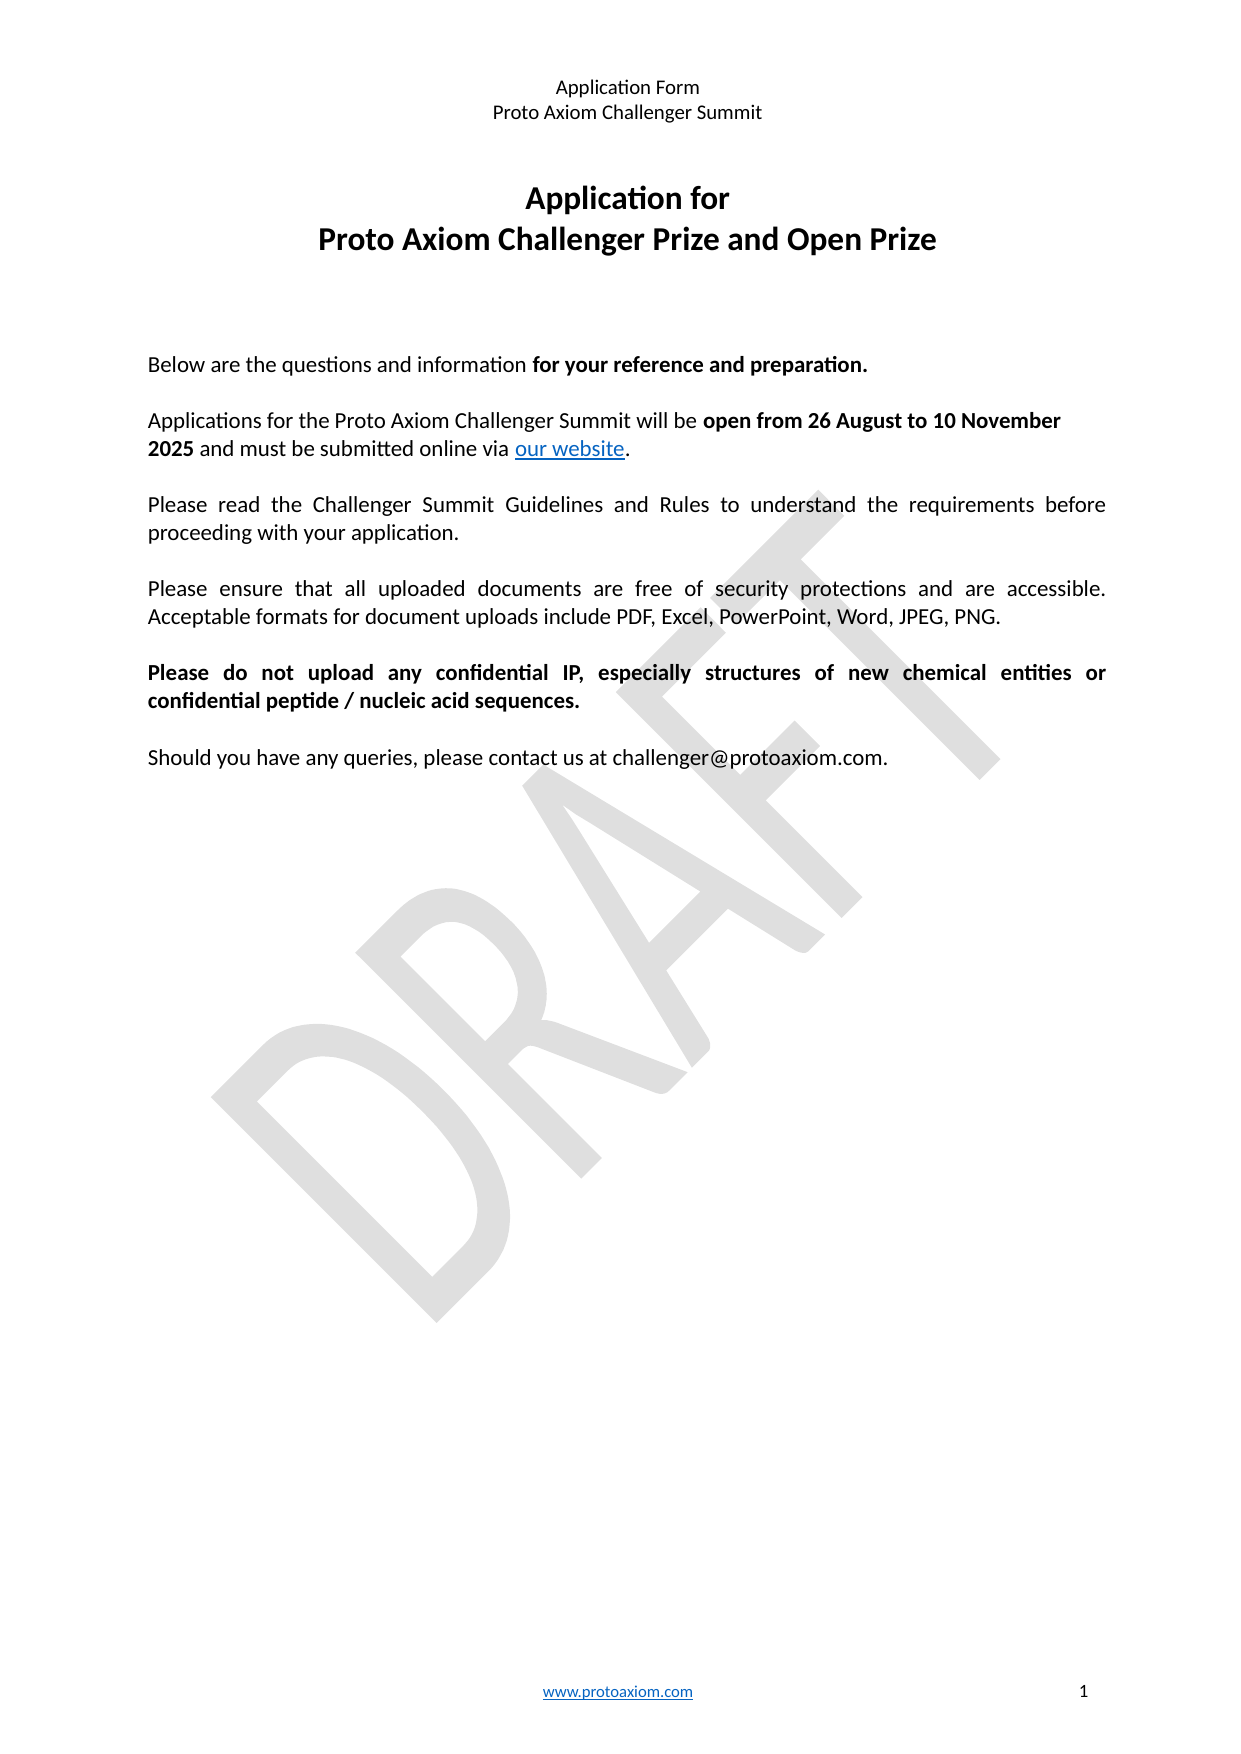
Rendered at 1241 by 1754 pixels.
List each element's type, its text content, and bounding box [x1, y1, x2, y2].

text Applications for the Proto Axiom Challenger Summit will be open from 26 August to 10 November 2025 and must be submitted online via our website. [148, 406, 1107, 462]
text Please ensure that all uploaded documents are free of security protections and are accessible. Acceptable formats for document uploads include PDF, Excel, PowerPoint, Word, JPEG, PNG. [148, 574, 1107, 631]
text Application for [148, 177, 1107, 218]
text Should you have any queries, please contact us at challenger@protoaxiom.com. [148, 743, 1107, 771]
text Below are the questions and information for your reference and preparation. [148, 350, 1107, 378]
text Proto Axiom Challenger Prize and Open Prize [148, 218, 1107, 259]
text Please read the Challenger Summit Guidelines and Rules to understand the requirements before proceeding with your application. [148, 490, 1107, 546]
text Please do not upload any confidential IP, especially structures of new chemical entities or confidential peptide / nucleic acid sequences. [148, 658, 1107, 714]
